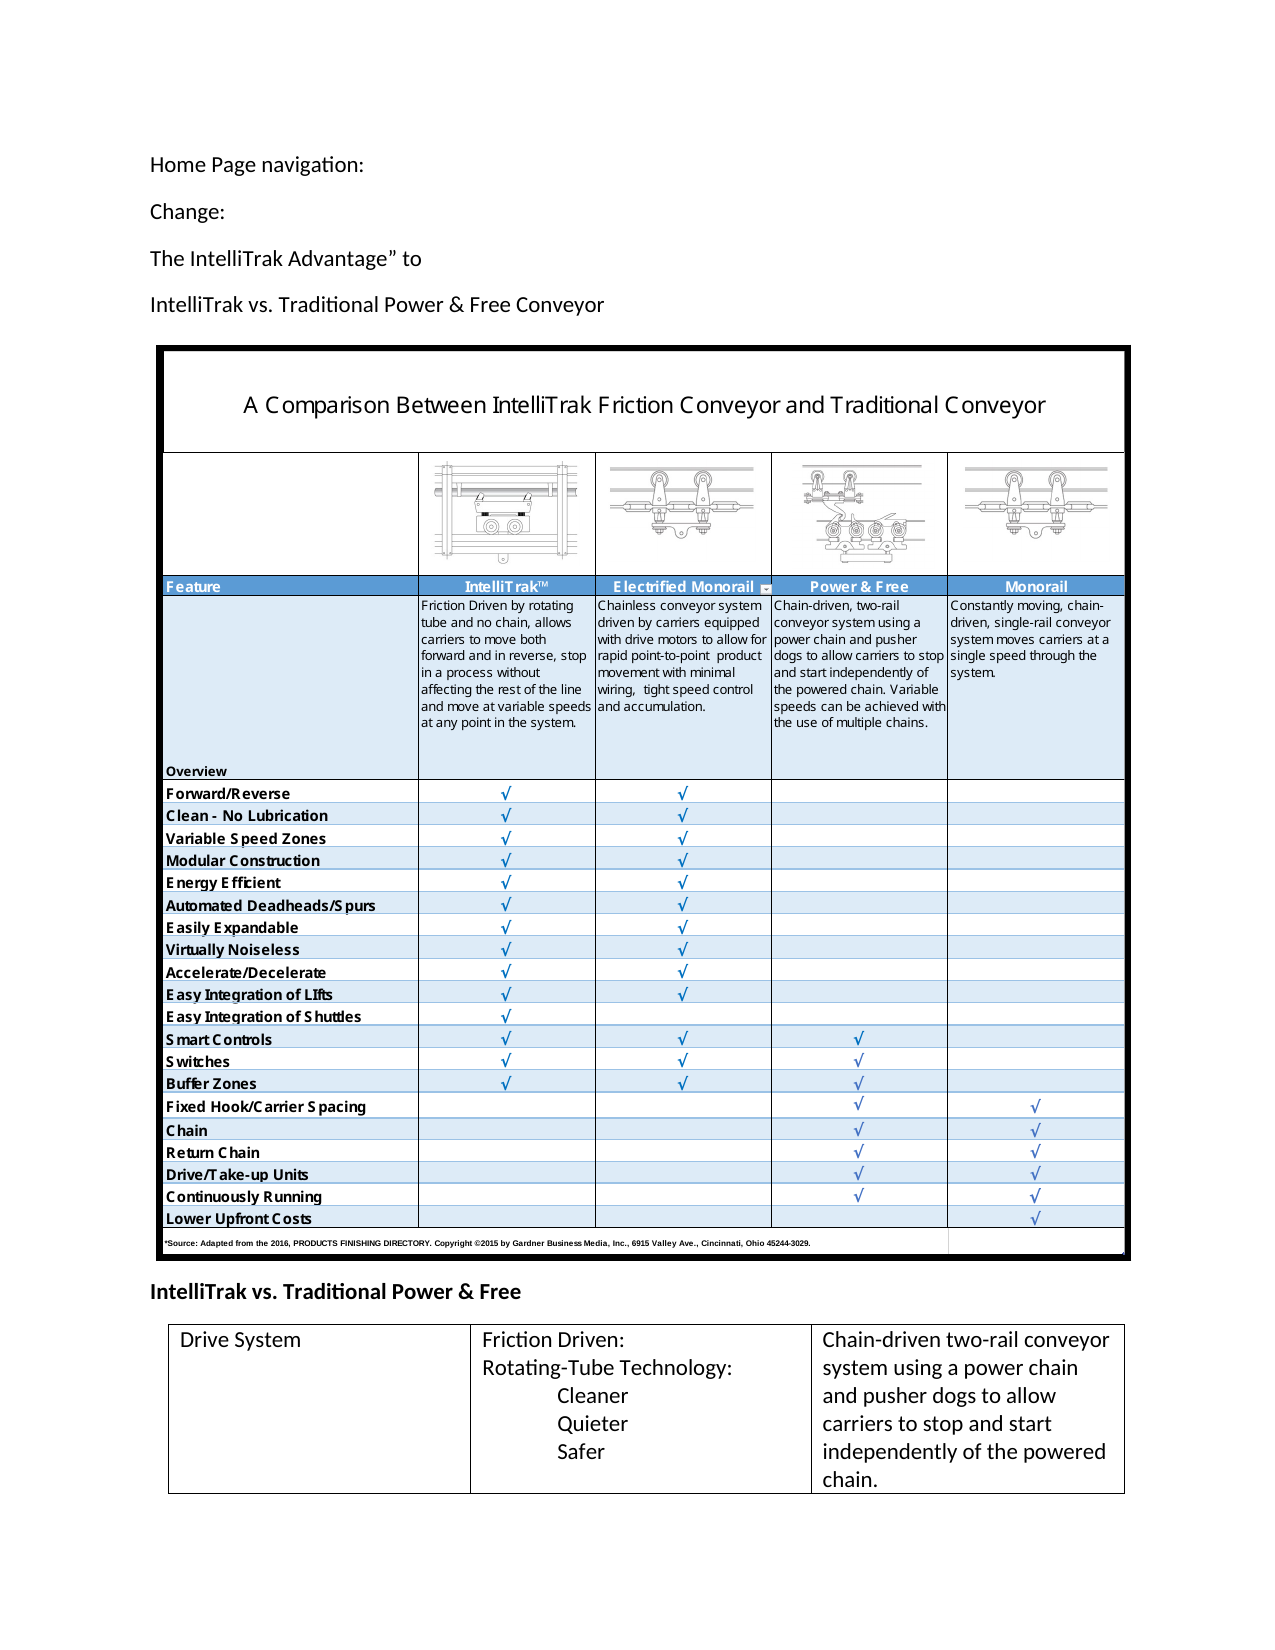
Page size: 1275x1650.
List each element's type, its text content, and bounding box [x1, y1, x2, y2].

table_header Chain-driven two-rail conveyor system using a power chain and pusher dogs to allow carriers to stop and start independently of the powered chain. [812, 1325, 1124, 1493]
text IntelliTrak vs. Traditional Power & Free [150, 337, 1125, 1305]
text Home Page navigation: [150, 150, 1125, 178]
text The IntelliTrak Advantage” to [150, 244, 1125, 272]
text IntelliTrak vs. Traditional Power & Free Conveyor [150, 291, 1125, 319]
table_header Friction Driven: Rotating-Tube Technology: Cleaner Quieter Safer [471, 1325, 811, 1493]
text Change: [150, 197, 1125, 225]
table_header Drive System [169, 1325, 470, 1493]
